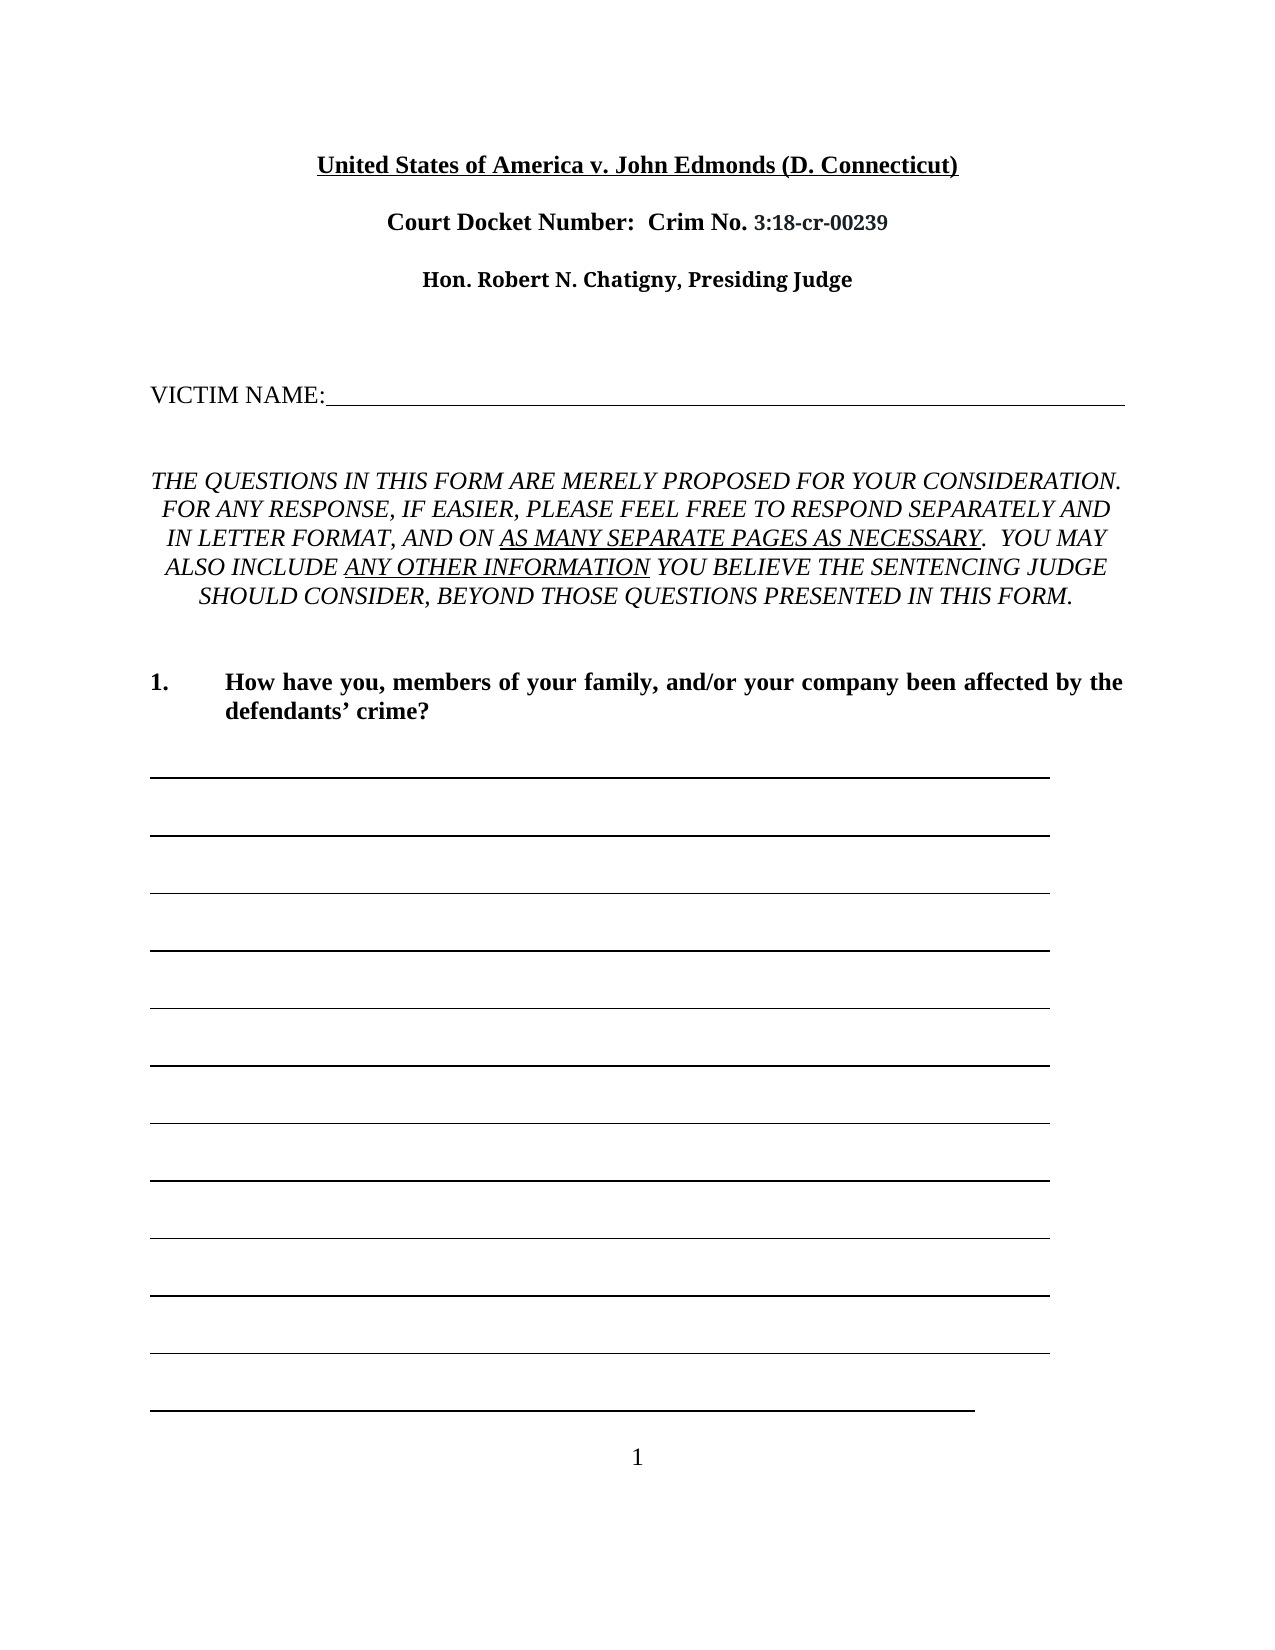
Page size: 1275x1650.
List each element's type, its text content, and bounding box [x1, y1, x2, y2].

list How have you, members of your family, and/or your company been affected by the defendants’ crime? [150, 667, 1125, 724]
text THE QUESTIONS IN THIS FORM ARE MERELY PROPOSED FOR YOUR CONSIDERATION. FOR ANY RESPONSE, IF EASIER, PLEASE FEEL FREE TO RESPOND SEPARATELY AND IN LETTER FORMAT, AND ON AS MANY SEPARATE PAGES AS NECESSARY. YOU MAY ALSO INCLUDE ANY OTHER INFORMATION YOU BELIEVE THE SENTENCING JUDGE SHOULD CONSIDER, BEYOND THOSE QUESTIONS PRESENTED IN THIS FORM. [150, 466, 1125, 609]
text VICTIM NAME: [150, 380, 1125, 408]
